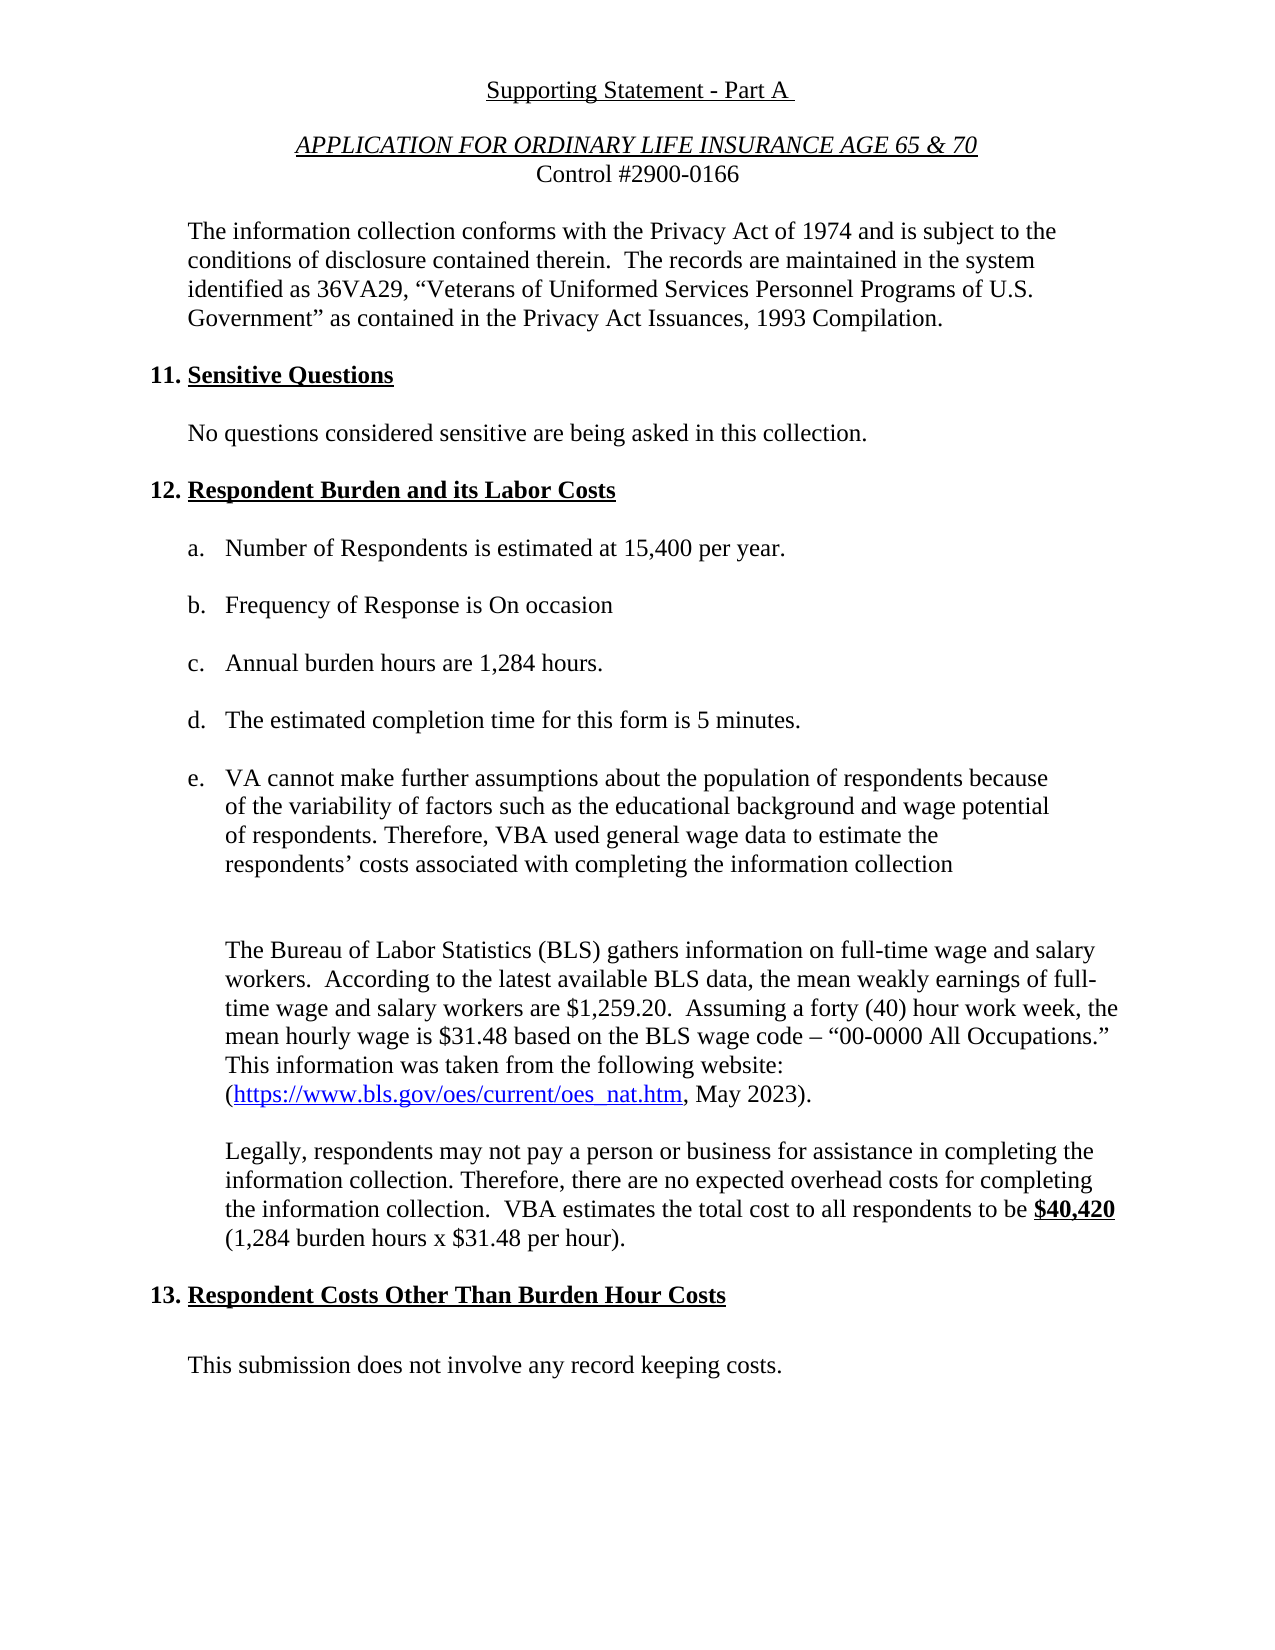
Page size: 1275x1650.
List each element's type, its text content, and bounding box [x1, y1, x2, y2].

list Number of Respondents is estimated at 15,400 per year. [187, 533, 1054, 561]
list VA cannot make further assumptions about the population of respondents because of the variability of factors such as the educational background and wage potential of respondents. Therefore, VBA used general wage data to estimate the respondents’ costs associated with completing the information collection [187, 763, 1054, 878]
text Legally, respondents may not pay a person or business for assistance in completing the information collection. Therefore, there are no expected overhead costs for completing the information collection. VBA estimates the total cost to all respondents to be $40,420 (1,284 burden hours x $31.48 per hour). [225, 1136, 1125, 1251]
text The information collection conforms with the Privacy Act of 1974 and is subject to the conditions of disclosure contained therein. The records are maintained in the system identified as 36VA29, “Veterans of Uniformed Services Personnel Programs of U.S. Government” as contained in the Privacy Act Issuances, 1993 Compilation. [187, 216, 1125, 331]
text No questions considered sensitive are being asked in this collection. [150, 418, 1054, 446]
list Respondent Burden and its Labor Costs [150, 475, 1125, 504]
list Annual burden hours are 1,284 hours. [187, 648, 1054, 676]
list The estimated completion time for this form is 5 minutes. [187, 705, 1054, 734]
list Respondent Costs Other Than Burden Hour Costs [150, 1280, 1125, 1309]
text The Bureau of Labor Statistics (BLS) gathers information on full-time wage and salary workers. According to the latest available BLS data, the mean weakly earnings of full-time wage and salary workers are $1,259.20. Assuming a forty (40) hour work week, the mean hourly wage is $31.48 based on the BLS wage code – “00-0000 All Occupations.” This information was taken from the following website: (https://www.bls.gov/oes/current/oes_nat.htm, May 2023). [225, 935, 1125, 1108]
list Frequency of Response is On occasion [187, 590, 1054, 619]
text This submission does not involve any record keeping costs. [187, 1350, 1125, 1379]
list Sensitive Questions [150, 360, 1125, 389]
